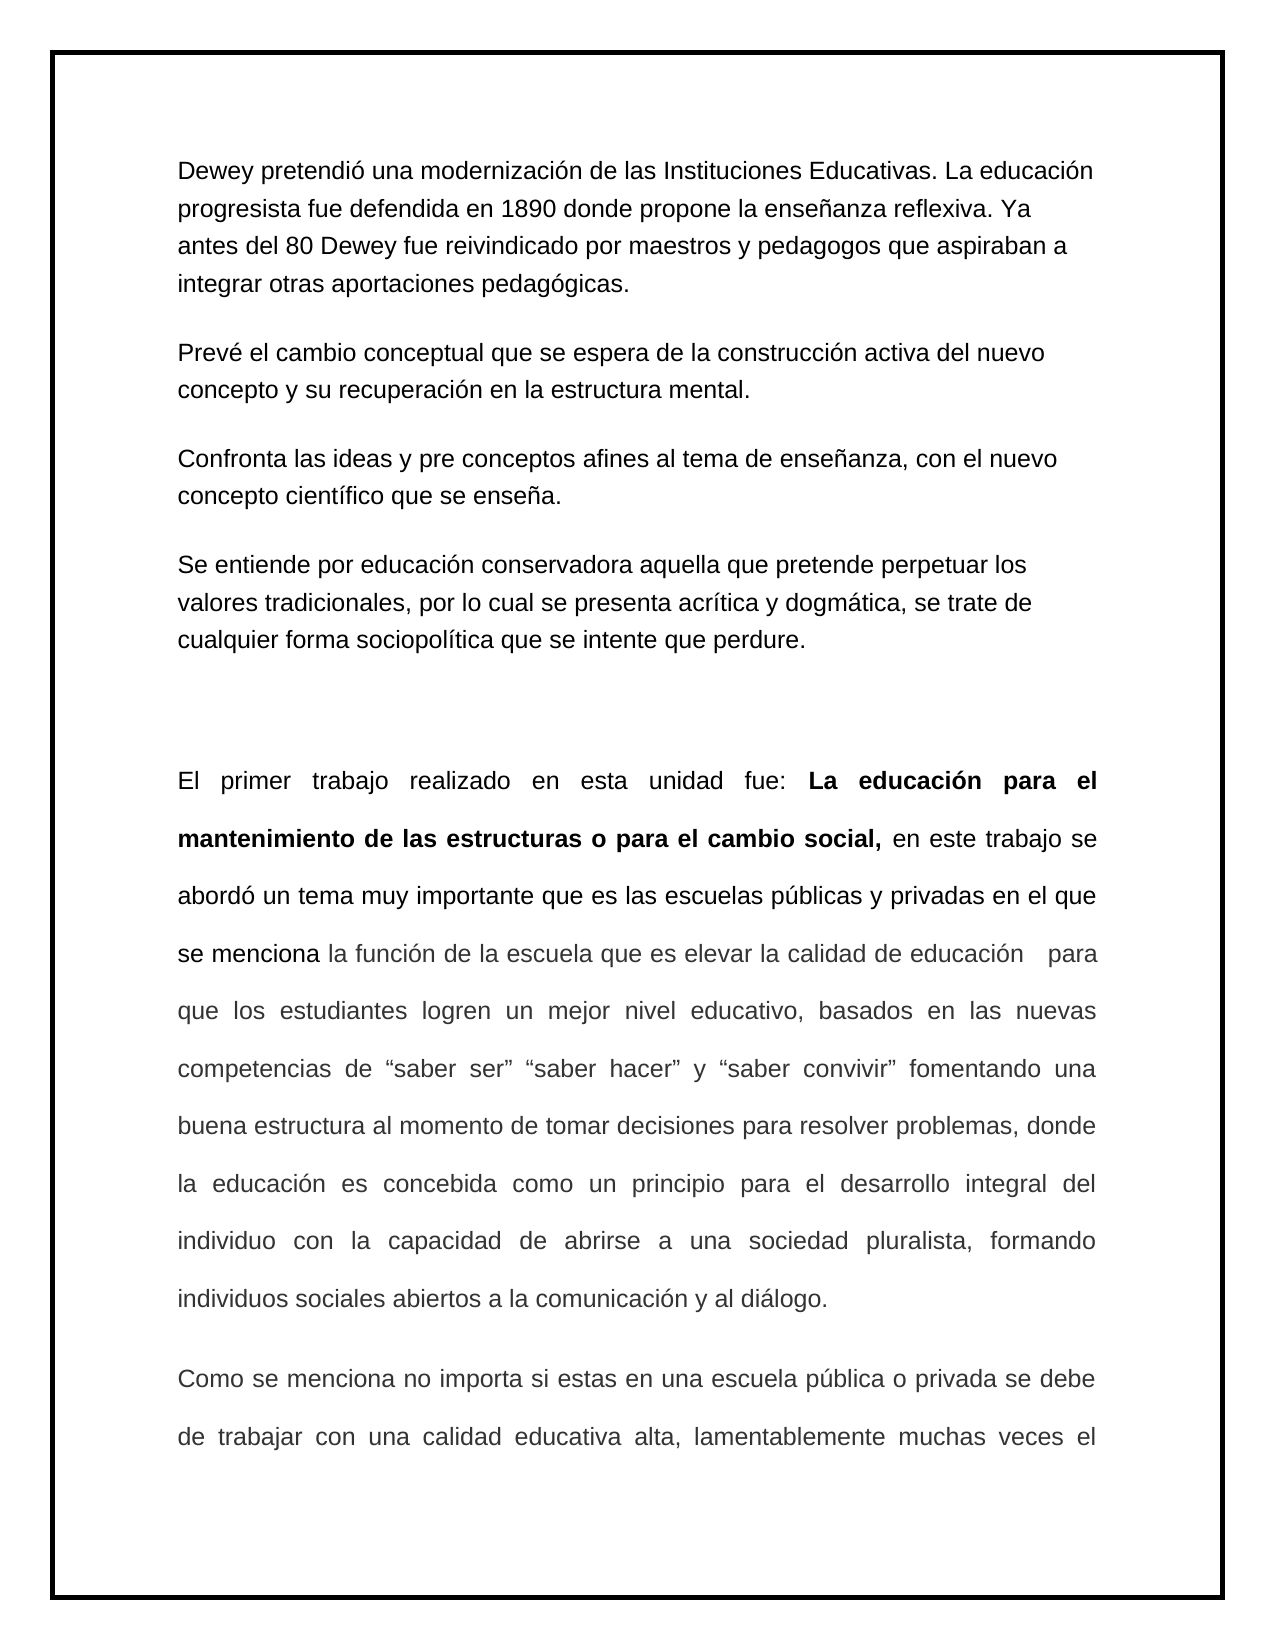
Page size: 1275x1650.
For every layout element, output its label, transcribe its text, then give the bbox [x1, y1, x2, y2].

text Prevé el cambio conceptual que se espera de la construcción activa del nuevo concepto y su recuperación en la estructura mental. [177, 329, 1098, 404]
text Dewey pretendió una modernización de las Instituciones Educativas. La educación progresista fue defendida en 1890 donde propone la enseñanza reflexiva. Ya antes del 80 Dewey fue reivindicado por maestros y pedagogos que aspiraban a integrar otras aportaciones pedagógicas. [177, 148, 1098, 298]
text Se entiende por educación conservadora aquella que pretende perpetuar los valores tradicionales, por lo cual se presenta acrítica y dogmática, se trate de cualquier forma sociopolítica que se intente que perdure. [177, 541, 1098, 654]
text El primer trabajo realizado en esta unidad fue: La educación para el mantenimiento de las estructuras o para el cambio social, en este trabajo se abordó un tema muy importante que es las escuelas públicas y privadas en el que se menciona la función de la escuela que es elevar la calidad de educación para que los estudiantes logren un mejor nivel educativo, basados en las nuevas competencias de “saber ser” “saber hacer” y “saber convivir” fomentando una buena estructura al momento de tomar decisiones para resolver problemas, donde la educación es concebida como un principio para el desarrollo integral del individuo con la capacidad de abrirse a una sociedad pluralista, formando individuos sociales abiertos a la comunicación y al diálogo. [177, 766, 1098, 1312]
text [177, 1364, 1098, 1451]
text Confronta las ideas y pre conceptos afines al tema de enseñanza, con el nuevo concepto científico que se enseña. [177, 435, 1098, 510]
